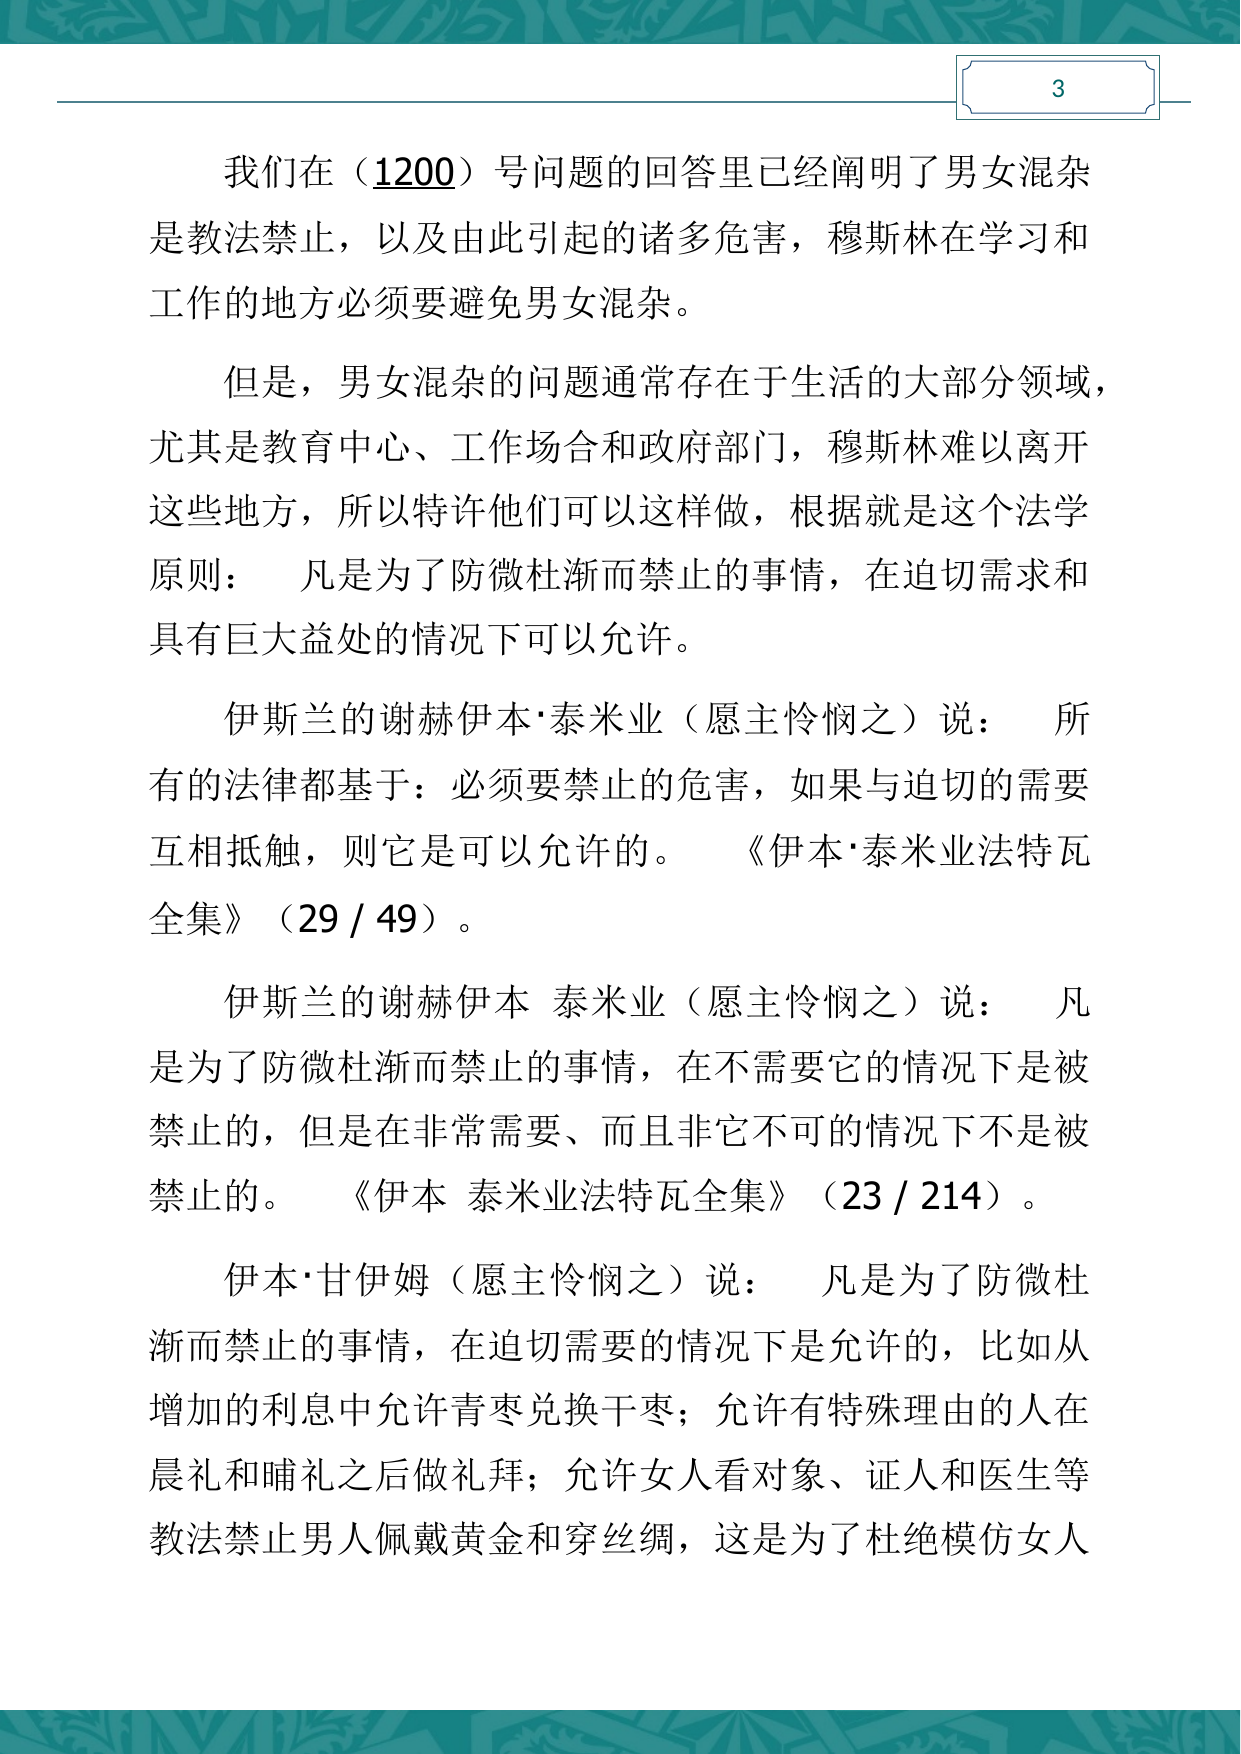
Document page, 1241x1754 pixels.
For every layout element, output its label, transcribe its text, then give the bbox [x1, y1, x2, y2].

picture [0, 1710, 1241, 1754]
picture [0, 0, 1240, 44]
text 但是，男女混杂的问题通常存在于生活的大部分领域，尤其是教育中心、工作场合和政府部门，穆斯林难以离开这些地方，所以特许他们可以这样做，根据就是这个法学原则：“凡是为了防微杜渐而禁止的事情，在迫切需求和具有巨大益处的情况下可以允许。” [148, 358, 1092, 658]
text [148, 1256, 1092, 1558]
text 伊斯兰的谢赫伊本·泰米业（愿主怜悯之）说：“所有的法律都基于：必须要禁止的危害，如果与迫切的需要互相抵触，则它是可以允许的。”《伊本·泰米业法特瓦全集》（29 / 49）。 [148, 695, 1092, 940]
text 伊斯兰的谢赫伊本•泰米业（愿主怜悯之）说：“凡是为了防微杜渐而禁止的事情，在不需要它的情况下是被禁止的，但是在非常需要、而且非它不可的情况下不是被禁止的。”《伊本•泰米业法特瓦全集》（23 / 214）。 [148, 978, 1092, 1217]
text 我们在（1200）号问题的回答里已经阐明了男女混杂是教法禁止，以及由此引起的诸多危害，穆斯林在学习和工作的地方必须要避免男女混杂。 [148, 148, 1092, 321]
